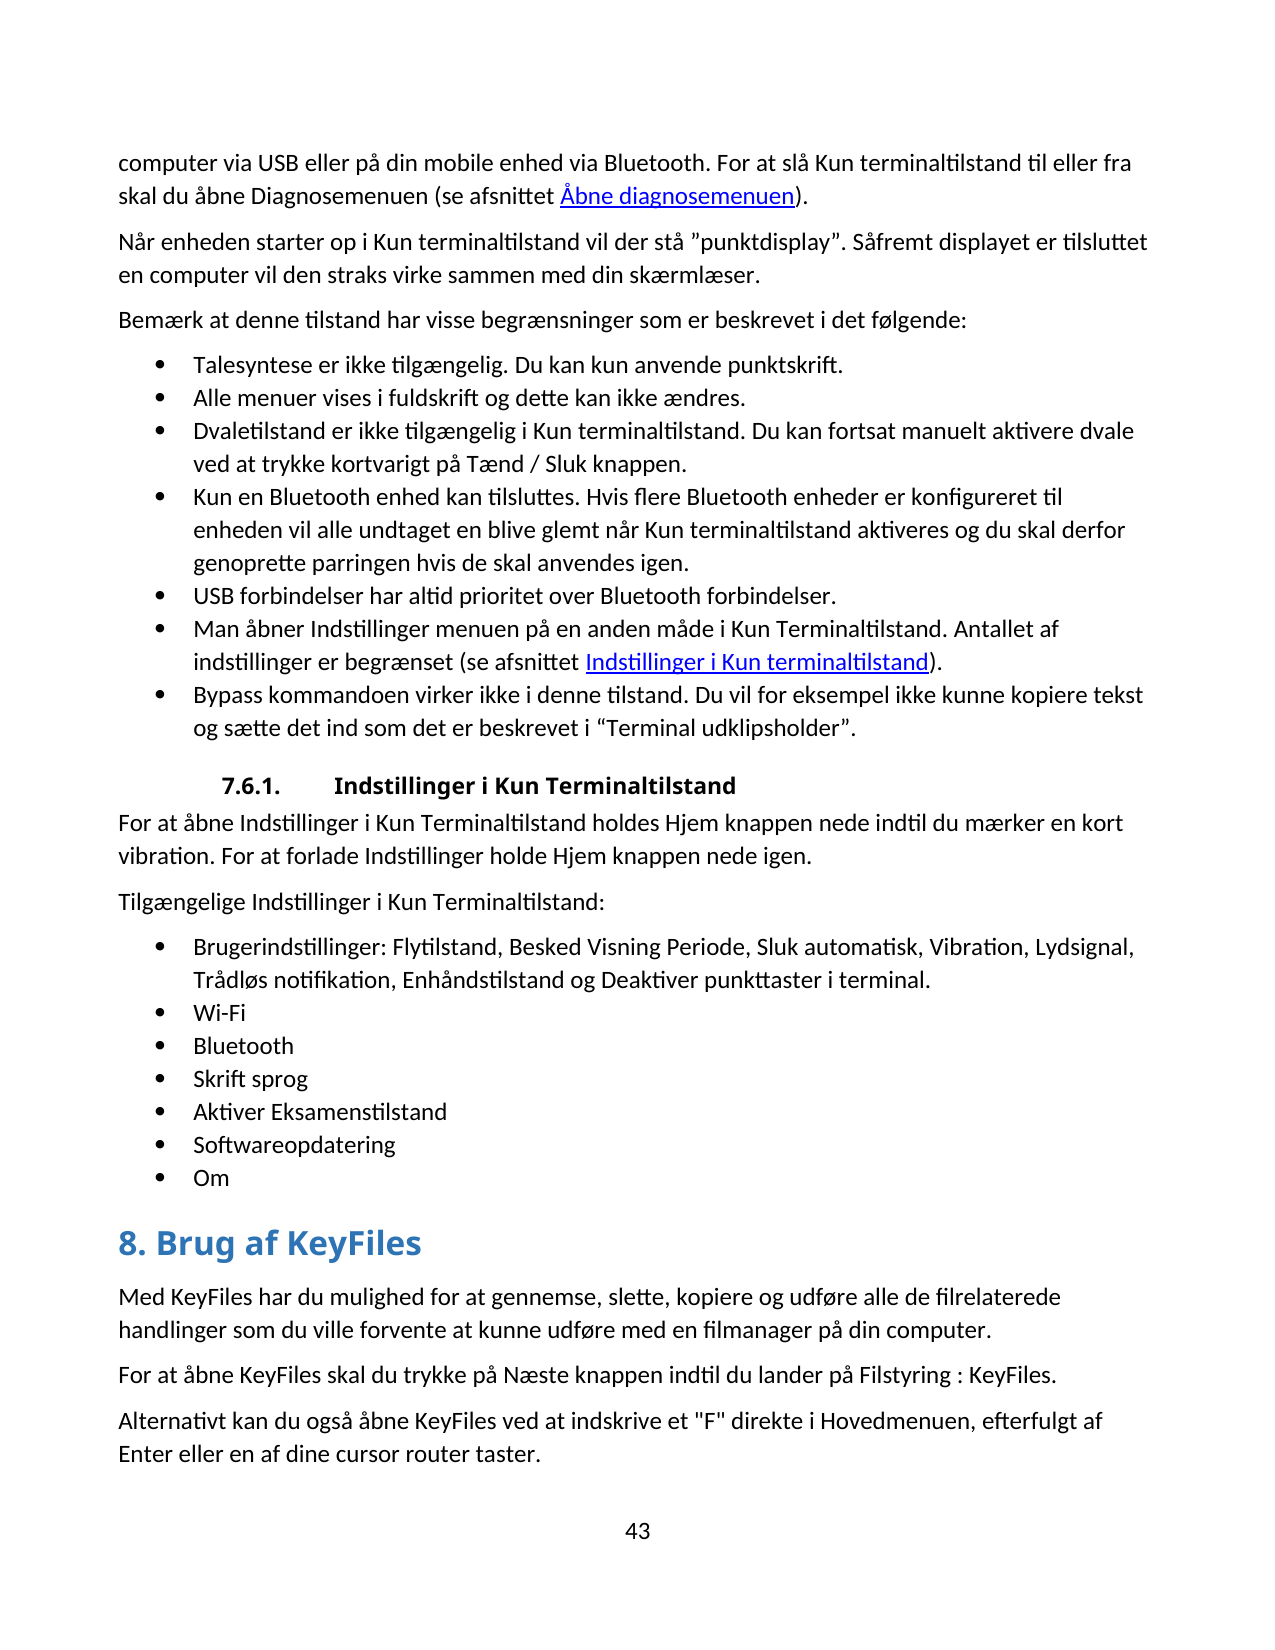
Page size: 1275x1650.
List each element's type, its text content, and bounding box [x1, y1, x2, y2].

list Brugerindstillinger: Flytilstand, Besked Visning Periode, Sluk automatisk, Vibration, Lydsignal, Trådløs notifikation, Enhåndstilstand og Deaktiver punkttaster i terminal. [156, 931, 1157, 995]
list Dvaletilstand er ikke tilgængelig i Kun terminaltilstand. Du kan fortsat manuelt aktivere dvale ved at trykke kortvarigt på Tænd / Sluk knappen. [156, 416, 1157, 479]
list Softwareopdatering [156, 1129, 1157, 1159]
text Med KeyFiles har du mulighed for at gennemse, slette, kopiere og udføre alle de filrelaterede handlinger som du ville forvente at kunne udføre med en filmanager på din computer. [118, 1281, 1157, 1344]
text For at åbne Indstillinger i Kun Terminaltilstand holdes Hjem knappen nede indtil du mærker en kort vibration. For at forlade Indstillinger holde Hjem knappen nede igen. [118, 808, 1157, 871]
list Skrift sprog [156, 1063, 1157, 1093]
text Bemærk at denne tilstand har visse begrænsninger som er beskrevet i det følgende: [118, 304, 1157, 335]
list Talesyntese er ikke tilgængelig. Du kan kun anvende punktskrift. [156, 350, 1157, 380]
list USB forbindelser har altid prioritet over Bluetooth forbindelser. [156, 580, 1157, 611]
list Om [156, 1162, 1157, 1192]
text For at åbne KeyFiles skal du trykke på Næste knappen indtil du lander på Filstyring : KeyFiles. [118, 1359, 1157, 1390]
text Alternativt kan du også åbne KeyFiles ved at indskrive et "F" direkte i Hovedmenuen, efterfulgt af Enter eller en af dine cursor router taster. [118, 1405, 1157, 1468]
text Tilgængelige Indstillinger i Kun Terminaltilstand: [118, 886, 1157, 916]
list Man åbner Indstillinger menuen på en anden måde i Kun Terminaltilstand. Antallet af indstillinger er begrænset (se afsnittet Indstillinger i Kun terminaltilstand). [156, 613, 1157, 676]
list Bypass kommandoen virker ikke i denne tilstand. Du vil for eksempel ikke kunne kopiere tekst og sætte det ind som det er beskrevet i “Terminal udklipsholder”. [156, 679, 1157, 742]
subtitle Brug af KeyFiles [118, 1220, 1157, 1265]
list Bluetooth [156, 1030, 1157, 1061]
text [118, 148, 1157, 211]
list Wi-Fi [156, 997, 1157, 1028]
text Når enheden starter op i Kun terminaltilstand vil der stå ”punktdisplay”. Såfremt displayet er tilsluttet en computer vil den straks virke sammen med din skærmlæser. [118, 226, 1157, 289]
subtitle Indstillinger i Kun Terminaltilstand [222, 770, 1157, 801]
list Aktiver Eksamenstilstand [156, 1096, 1157, 1126]
list Kun en Bluetooth enhed kan tilsluttes. Hvis flere Bluetooth enheder er konfigureret til enheden vil alle undtaget en blive glemt når Kun terminaltilstand aktiveres og du skal derfor genoprette parringen hvis de skal anvendes igen. [156, 481, 1157, 578]
list Alle menuer vises i fuldskrift og dette kan ikke ændres. [156, 383, 1157, 413]
